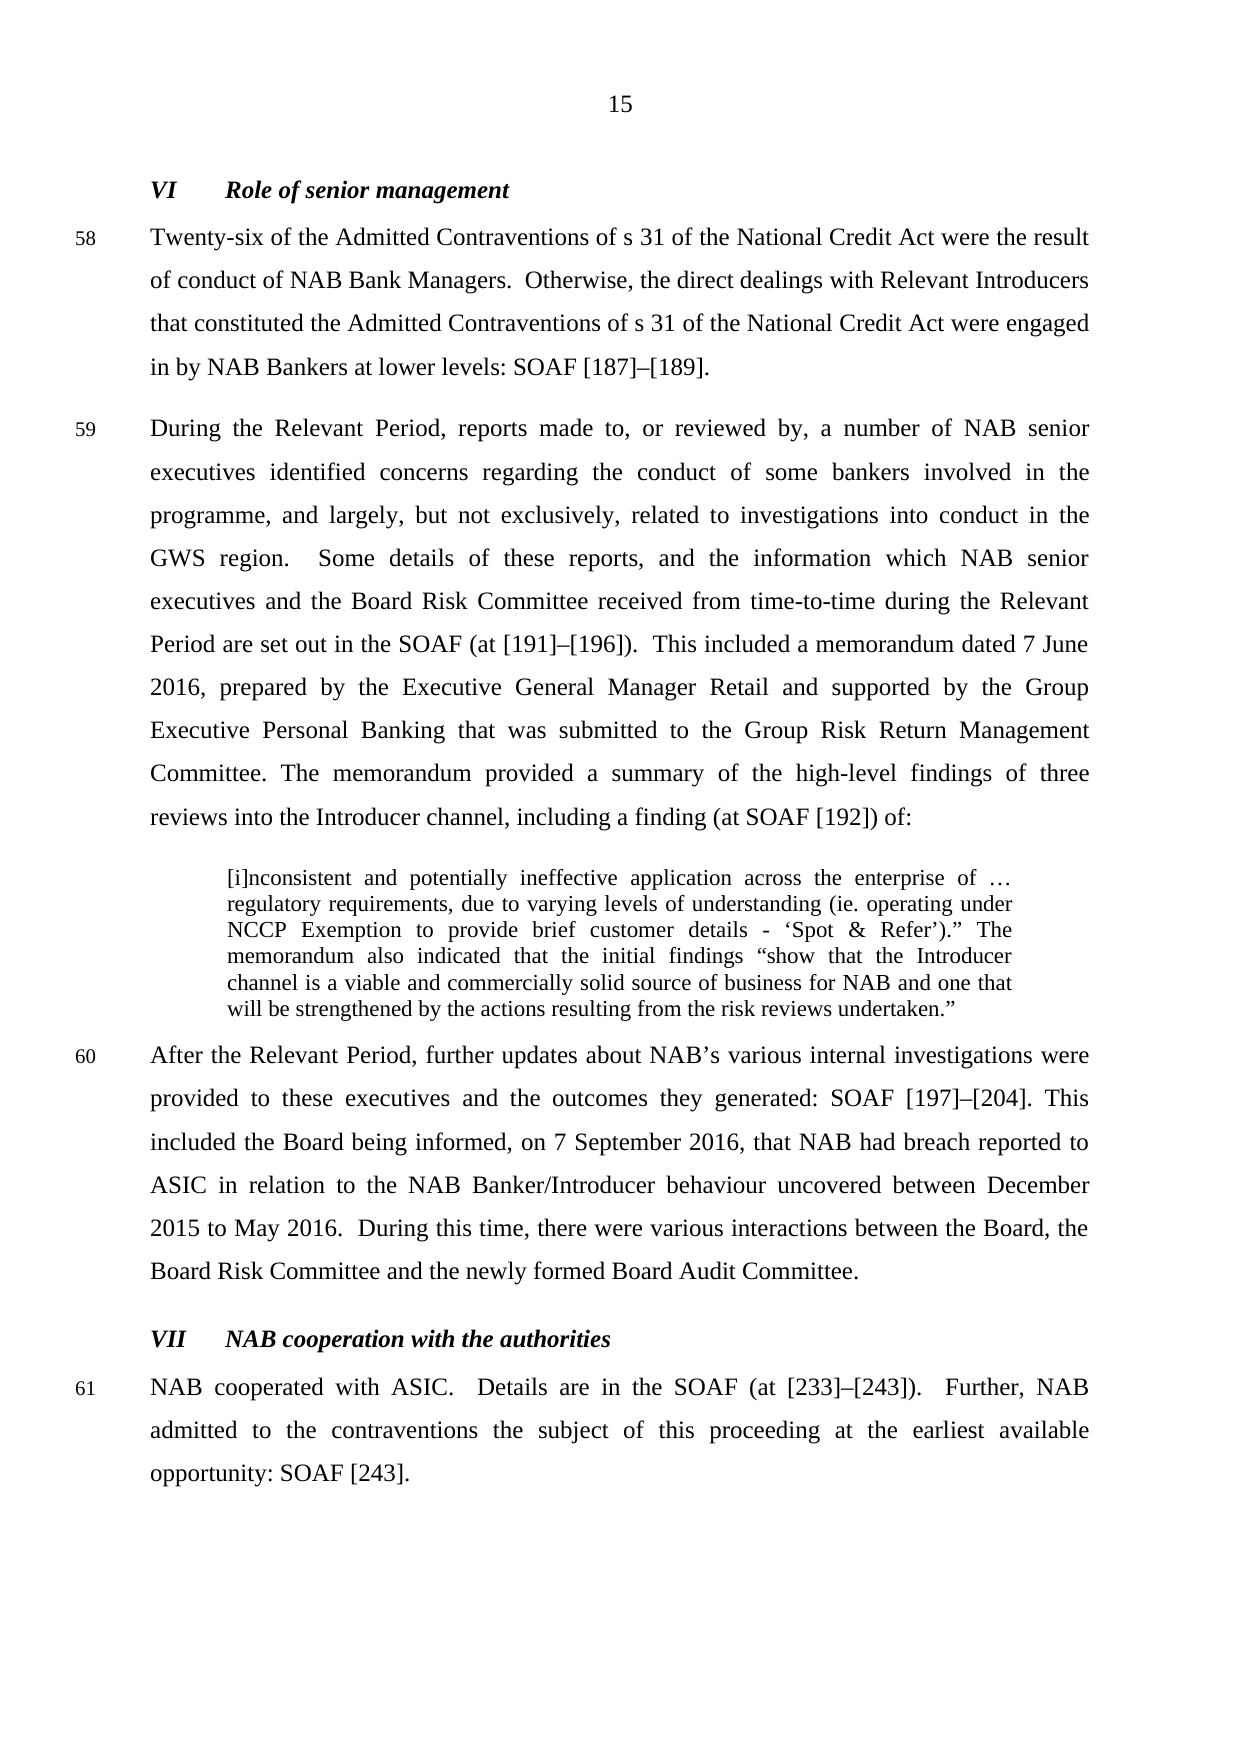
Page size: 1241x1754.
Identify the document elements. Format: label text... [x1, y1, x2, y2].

subtitle VI Role of senior management [150, 175, 1090, 203]
text [i]nconsistent and potentially ineffective application across the enterprise of … regulatory requirements, due to varying levels of understanding (ie. operating under NCCP Exemption to provide brief customer details - ‘Spot & Refer’).” The memorandum also indicated that the initial findings “show that the Introducer channel is a viable and commercially solid source of business for NAB and one that will be strengthened by the actions resulting from the risk reviews undertaken.” [227, 863, 1013, 1022]
text After the Relevant Period, further updates about NAB’s various internal investigations were provided to these executives and the outcomes they generated: SOAF [197]–[204]. This included the Board being informed, on 7 September 2016, that NAB had breach reported to ASIC in relation to the NAB Banker/Introducer behaviour uncovered between December 2015 to May 2016. During this time, there were various interactions between the Board, the Board Risk Committee and the newly formed Board Audit Committee. [75, 1040, 1090, 1285]
text NAB cooperated with ASIC. Details are in the SOAF (at [233]–[243]). Further, NAB admitted to the contraventions the subject of this proceeding at the earliest available opportunity: SOAF [243]. [75, 1372, 1090, 1487]
text Twenty-six of the Admitted Contraventions of s 31 of the National Credit Act were the result of conduct of NAB Bank Managers. Otherwise, the direct dealings with Relevant Introducers that constituted the Admitted Contraventions of s 31 of the National Credit Act were engaged in by NAB Bankers at lower levels: SOAF [187]–[189]. [75, 222, 1090, 380]
text During the Relevant Period, reports made to, or reviewed by, a number of NAB senior executives identified concerns regarding the conduct of some bankers involved in the programme, and largely, but not exclusively, related to investigations into conduct in the GWS region. Some details of these reports, and the information which NAB senior executives and the Board Risk Committee received from time-to-time during the Relevant Period are set out in the SOAF (at [191]–[196]). This included a memorandum dated 7 June 2016, prepared by the Executive General Manager Retail and supported by the Group Executive Personal Banking that was submitted to the Group Risk Return Management Committee. The memorandum provided a summary of the high-level findings of three reviews into the Introducer channel, including a finding (at SOAF [192]) of: [75, 413, 1090, 830]
subtitle VII NAB cooperation with the authorities [150, 1324, 1090, 1353]
